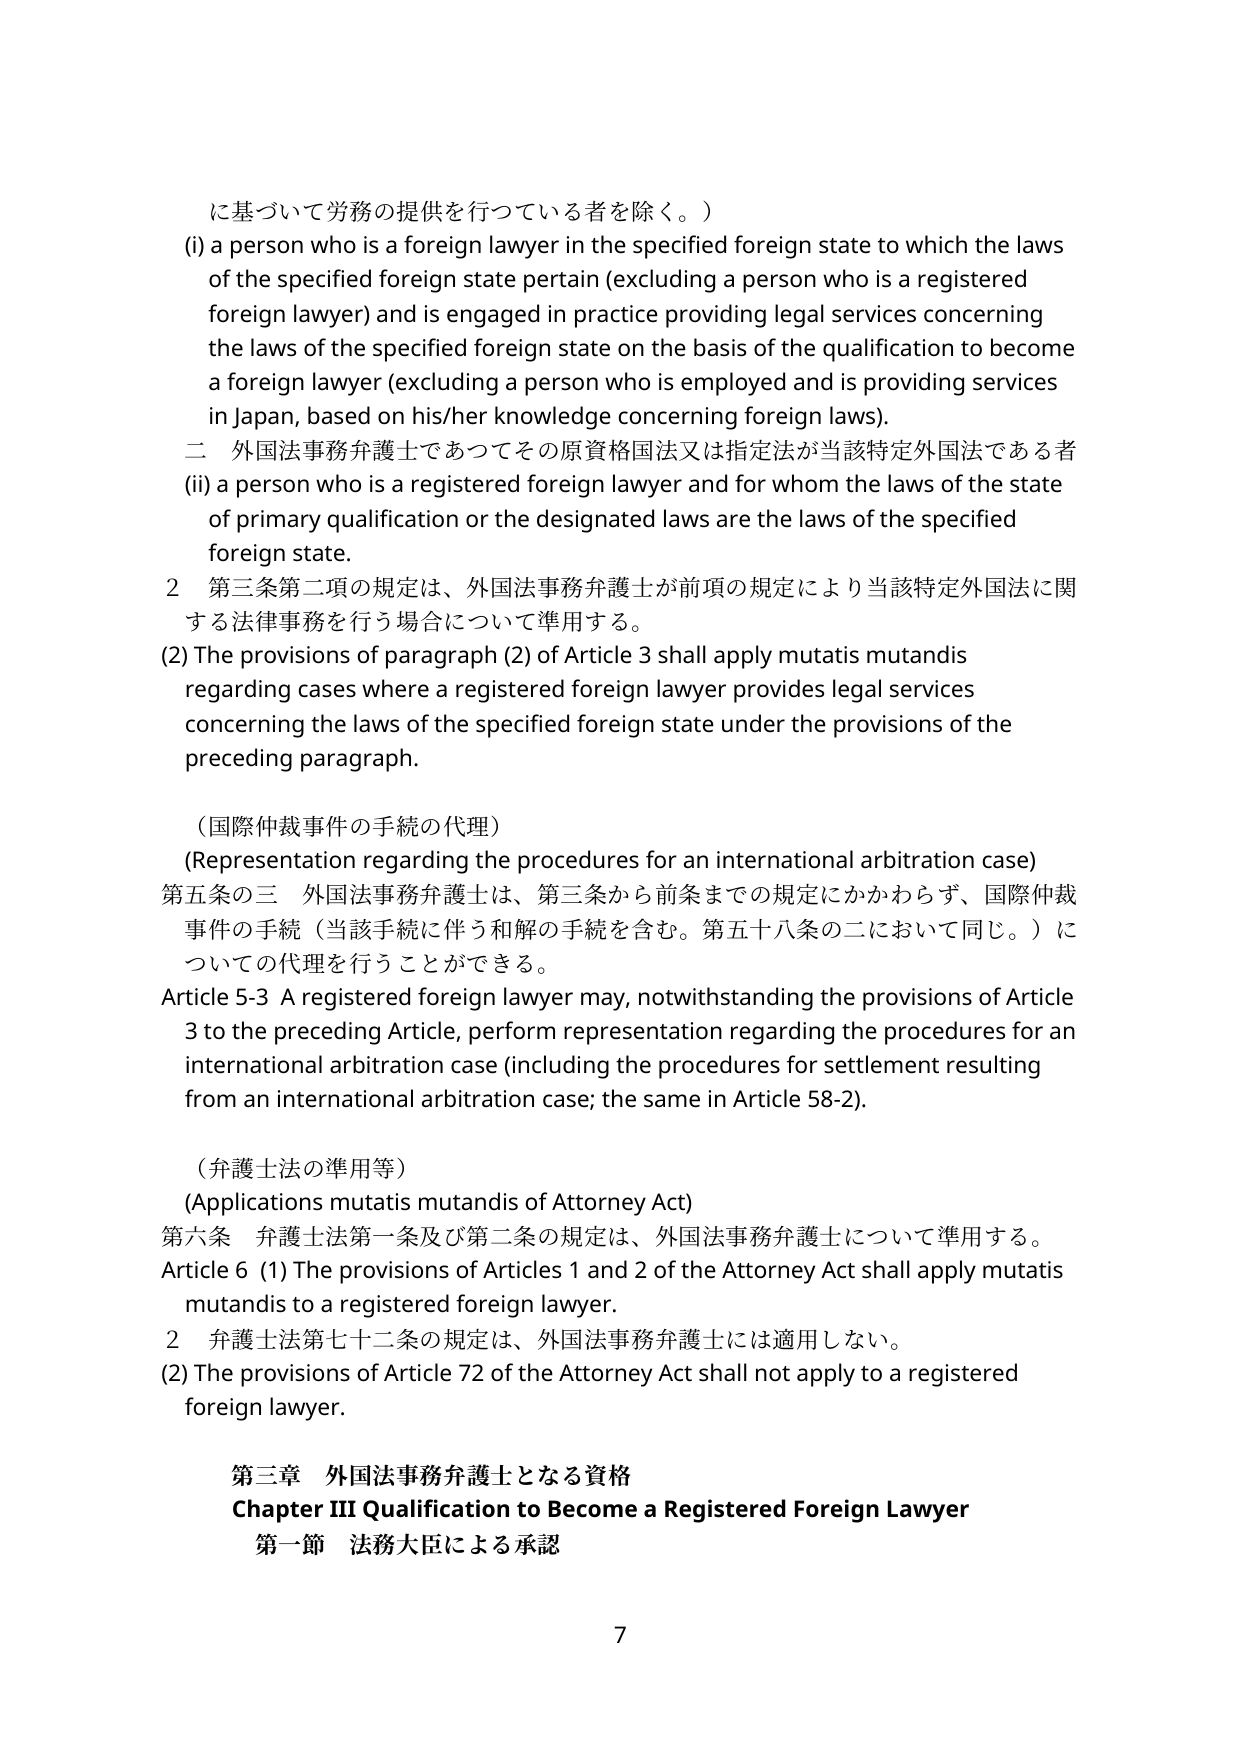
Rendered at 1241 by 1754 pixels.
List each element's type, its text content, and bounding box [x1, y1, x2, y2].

text 第六条 弁護士法第一条及び第二条の規定は、外国法事務弁護士について準用する。 [161, 1219, 1079, 1253]
text 第五条の三 外国法事務弁護士は、第三条から前条までの規定にかかわらず、国際仲裁事件の手続（当該手続に伴う和解の手続を含む。第五十八条の二において同じ。）についての代理を行うことができる。 [161, 877, 1079, 979]
text ２ 弁護士法第七十二条の規定は、外国法事務弁護士には適用しない。 [161, 1321, 1079, 1355]
text (Representation regarding the procedures for an international arbitration case) [184, 843, 1079, 877]
text Article 6 (1) The provisions of Articles 1 and 2 of the Attorney Act shall apply mutatis mutandis to a registered foreign lawyer. [161, 1253, 1079, 1321]
text 二 外国法事務弁護士であつてその原資格国法又は指定法が当該特定外国法である者 [184, 433, 1079, 467]
text （国際仲裁事件の手続の代理） [184, 809, 1079, 843]
text ２ 第三条第二項の規定は、外国法事務弁護士が前項の規定により当該特定外国法に関する法律事務を行う場合について準用する。 [161, 569, 1079, 638]
text (2) The provisions of paragraph (2) of Article 3 shall apply mutatis mutandis regarding cases where a registered foreign lawyer provides legal services concerning the laws of the specified foreign state under the provisions of the preceding paragraph. [161, 638, 1079, 774]
text (i) a person who is a foreign lawyer in the specified foreign state to which the laws of the specified foreign state pertain (excluding a person who is a registered foreign lawyer) and is engaged in practice providing legal services concerning the laws of the specified foreign state on the basis of the qualification to become a foreign lawyer (excluding a person who is employed and is providing services in Japan, based on his/her knowledge concerning foreign laws). [184, 228, 1079, 433]
text 第一節 法務大臣による承認 [253, 1526, 1079, 1560]
text Chapter III Qualification to Become a Registered Foreign Lawyer [230, 1492, 1079, 1526]
text (2) The provisions of Article 72 of the Attorney Act shall not apply to a registered foreign lawyer. [161, 1355, 1079, 1424]
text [184, 194, 1079, 228]
text (ii) a person who is a registered foreign lawyer and for whom the laws of the state of primary qualification or the designated laws are the laws of the specified foreign state. [184, 467, 1079, 569]
text （弁護士法の準用等） [184, 1150, 1079, 1184]
text (Applications mutatis mutandis of Attorney Act) [184, 1184, 1079, 1219]
text 第三章 外国法事務弁護士となる資格 [230, 1458, 1079, 1492]
text Article 5-3 A registered foreign lawyer may, notwithstanding the provisions of Article 3 to the preceding Article, perform representation regarding the procedures for an international arbitration case (including the procedures for settlement resulting from an international arbitration case; the same in Article 58-2). [161, 979, 1079, 1116]
